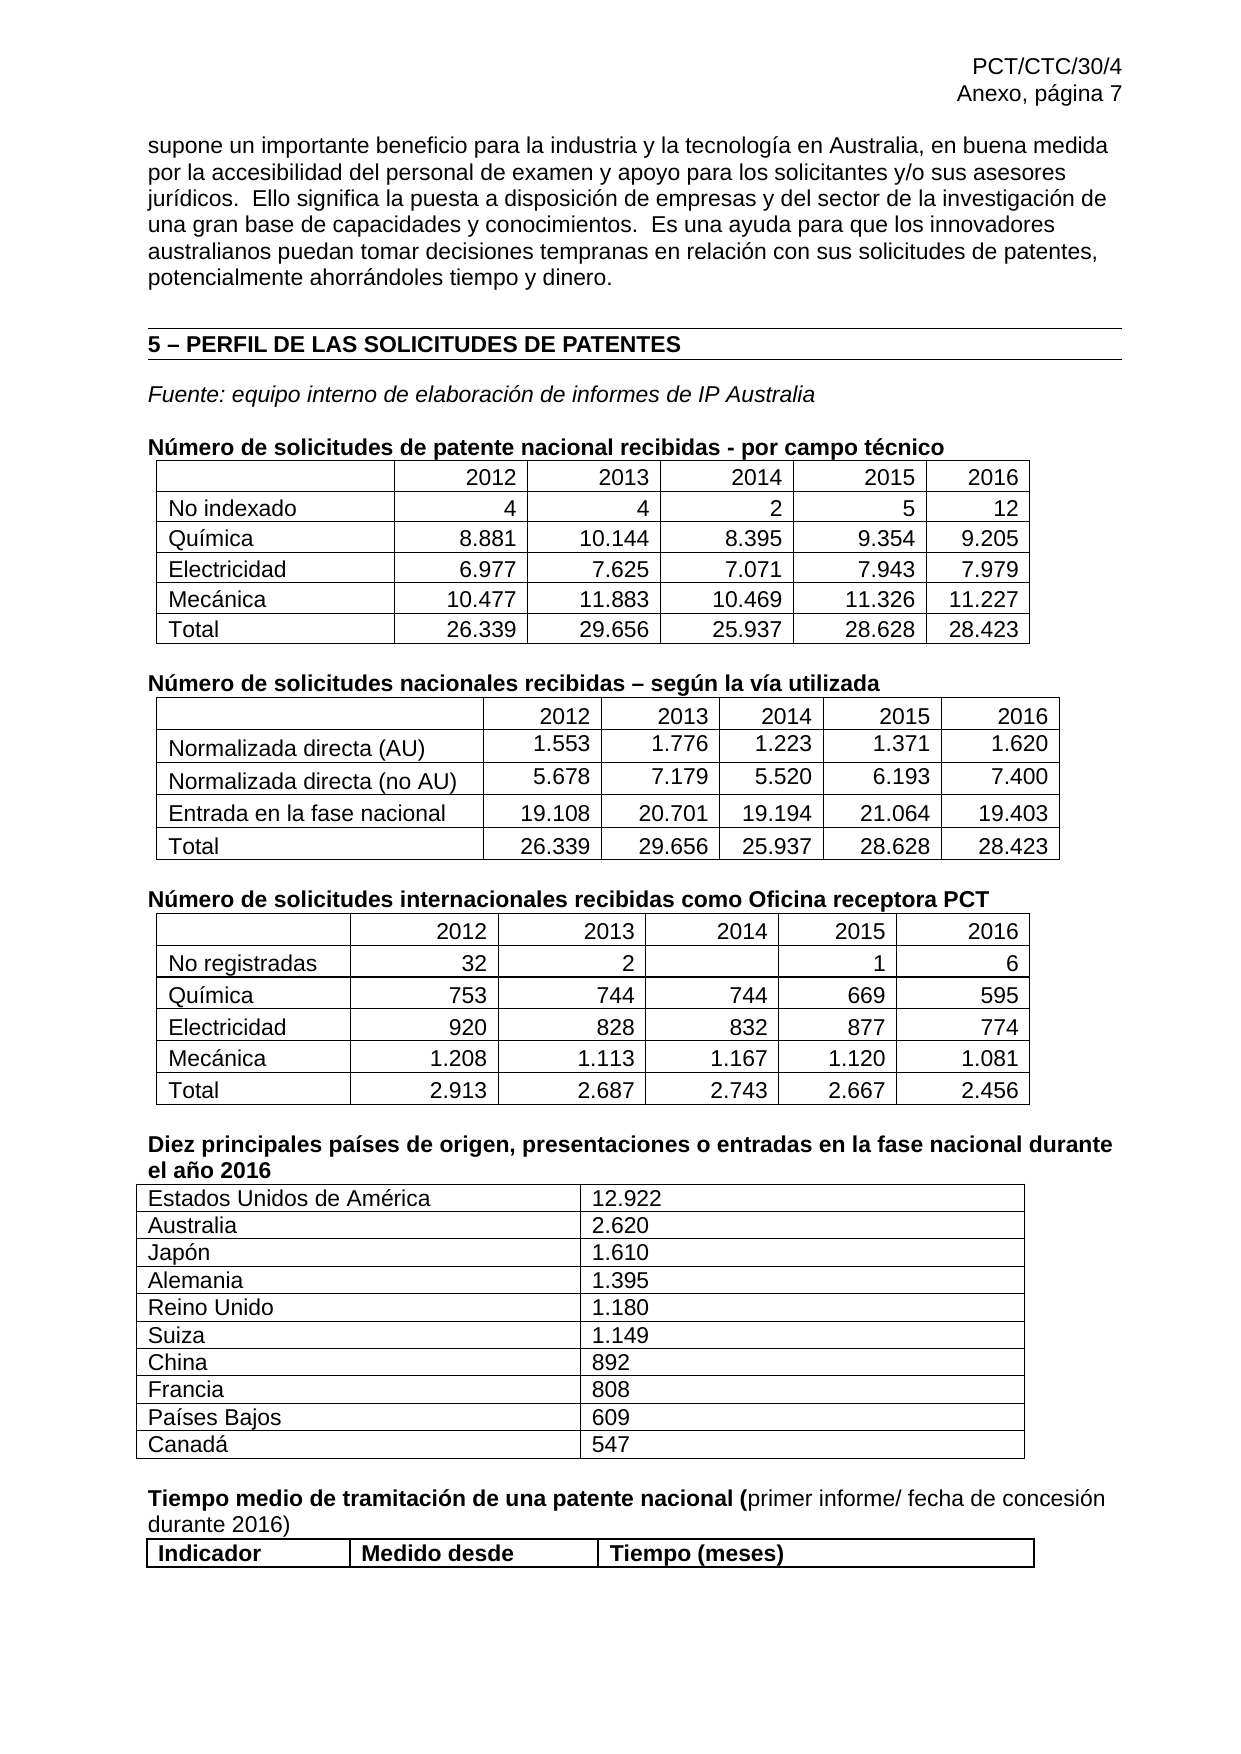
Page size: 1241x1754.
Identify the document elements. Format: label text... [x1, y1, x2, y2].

table_cell 4 [395, 492, 527, 521]
table_cell 6.193 [824, 763, 941, 794]
table_cell No registradas [157, 946, 350, 976]
table_cell 1.208 [351, 1041, 498, 1072]
table_cell 744 [646, 978, 778, 1008]
table_header [157, 914, 350, 944]
table_header [157, 461, 394, 491]
table_header 2012 [395, 461, 527, 491]
table_cell Reino Unido [137, 1294, 580, 1321]
table_cell 1.223 [720, 730, 823, 762]
table_cell 12 [927, 492, 1029, 521]
table_cell Australia [137, 1212, 580, 1238]
table_cell 26.339 [484, 828, 601, 859]
table_cell 1.120 [779, 1041, 896, 1072]
table_cell No indexado [157, 492, 394, 521]
table_header 2015 [824, 698, 941, 729]
table_cell 19.194 [720, 795, 823, 827]
table_cell 10.469 [661, 583, 793, 612]
table_cell 595 [897, 978, 1029, 1008]
table_header Indicador [148, 1540, 349, 1566]
table_cell 25.937 [661, 614, 793, 643]
table_header 2016 [942, 698, 1059, 729]
table_header 2015 [779, 914, 896, 944]
table_cell 9.205 [927, 522, 1029, 552]
table_cell Entrada en la fase nacional [157, 795, 483, 827]
table_cell 2 [499, 946, 645, 976]
table_cell Electricidad [157, 553, 394, 582]
table_cell Alemania [137, 1267, 580, 1293]
table_cell 1.620 [942, 730, 1059, 762]
table_cell 11.883 [528, 583, 660, 612]
table_cell Total [157, 828, 483, 859]
table_header 2013 [528, 461, 660, 491]
table_header 12.922 [581, 1185, 1024, 1211]
table_cell 828 [499, 1009, 645, 1040]
table_cell 547 [581, 1431, 1024, 1457]
table_cell 1.610 [581, 1239, 1024, 1266]
table_cell 609 [581, 1404, 1024, 1430]
table_cell Normalizada directa (no AU) [157, 763, 483, 794]
table_cell Canadá [137, 1431, 580, 1457]
table_cell 10.477 [395, 583, 527, 612]
table_cell Total [157, 614, 394, 643]
table_header 2013 [602, 698, 719, 729]
table_cell 1.180 [581, 1294, 1024, 1321]
table_cell 20.701 [602, 795, 719, 827]
table_cell 28.423 [942, 828, 1059, 859]
table_cell 8.881 [395, 522, 527, 552]
table_cell 7.071 [661, 553, 793, 582]
table_cell 7.979 [927, 553, 1029, 582]
table_cell 744 [499, 978, 645, 1008]
table_cell Mecánica [157, 1041, 350, 1072]
text Tiempo medio de tramitación de una patente nacional (primer informe/ fecha de concesión durante 2016) [148, 1485, 1122, 1538]
table_cell Normalizada directa (AU) [157, 730, 483, 762]
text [148, 132, 1122, 290]
table_cell 1 [779, 946, 896, 976]
table_header [157, 698, 483, 729]
table_cell 7.625 [528, 553, 660, 582]
table_cell 26.339 [395, 614, 527, 643]
table_cell China [137, 1349, 580, 1375]
table_header 2015 [794, 461, 926, 491]
table_cell 1.371 [824, 730, 941, 762]
table_cell Mecánica [157, 583, 394, 612]
table_cell 9.354 [794, 522, 926, 552]
table_cell Francia [137, 1376, 580, 1403]
table_header 2012 [484, 698, 601, 729]
table_cell 774 [897, 1009, 1029, 1040]
table_cell 1.081 [897, 1041, 1029, 1072]
table_cell 2.687 [499, 1073, 645, 1103]
table_cell Países Bajos [137, 1404, 580, 1430]
table_cell 877 [779, 1009, 896, 1040]
table_header Tiempo (meses) [599, 1540, 1033, 1566]
table_cell 11.227 [927, 583, 1029, 612]
table_cell 1.553 [484, 730, 601, 762]
table_header Medido desde [351, 1540, 597, 1566]
table_cell 32 [351, 946, 498, 976]
table_header 2014 [646, 914, 778, 944]
table_cell 28.628 [824, 828, 941, 859]
table_cell 21.064 [824, 795, 941, 827]
text Diez principales países de origen, presentaciones o entradas en la fase nacional durante el año 2016 [148, 1131, 1122, 1183]
table_header 2014 [661, 461, 793, 491]
text Número de solicitudes nacionales recibidas – según la vía utilizada [148, 670, 1122, 697]
table_cell 832 [646, 1009, 778, 1040]
table_cell 19.403 [942, 795, 1059, 827]
table_cell 2.456 [897, 1073, 1029, 1103]
table_cell 5.520 [720, 763, 823, 794]
table_header 2016 [927, 461, 1029, 491]
table_cell [646, 946, 778, 976]
table_header 2012 [351, 914, 498, 944]
table_header 2016 [897, 914, 1029, 944]
table_cell 10.144 [528, 522, 660, 552]
table_cell 2.667 [779, 1073, 896, 1103]
table_cell 5.678 [484, 763, 601, 794]
table_cell 2.620 [581, 1212, 1024, 1238]
subtitle 5 – PERFIL DE LAS SOLICITUDES DE PATENTES [148, 329, 1122, 359]
table_cell 8.395 [661, 522, 793, 552]
table_cell 28.423 [927, 614, 1029, 643]
table_cell 6.977 [395, 553, 527, 582]
table_cell 808 [581, 1376, 1024, 1403]
table_cell 25.937 [720, 828, 823, 859]
table_cell Química [157, 522, 394, 552]
table_cell 7.943 [794, 553, 926, 582]
table_header 2013 [499, 914, 645, 944]
table_cell 1.395 [581, 1267, 1024, 1293]
table_cell 1.113 [499, 1041, 645, 1072]
table_cell 11.326 [794, 583, 926, 612]
table_cell 669 [779, 978, 896, 1008]
table_cell 2.743 [646, 1073, 778, 1103]
table_cell Electricidad [157, 1009, 350, 1040]
table_cell 19.108 [484, 795, 601, 827]
table_cell Total [157, 1073, 350, 1103]
table_cell 1.149 [581, 1322, 1024, 1348]
table_cell 4 [528, 492, 660, 521]
table_cell 1.776 [602, 730, 719, 762]
table_cell Suiza [137, 1322, 580, 1348]
table_cell 28.628 [794, 614, 926, 643]
text Número de solicitudes de patente nacional recibidas - por campo técnico [148, 434, 1122, 460]
table_cell 29.656 [602, 828, 719, 859]
table_cell 1.167 [646, 1041, 778, 1072]
table_cell 7.400 [942, 763, 1059, 794]
table_cell 2.913 [351, 1073, 498, 1103]
table_header 2014 [720, 698, 823, 729]
text Fuente: equipo interno de elaboración de informes de IP Australia [148, 381, 1122, 408]
table_cell 892 [581, 1349, 1024, 1375]
table_cell 2 [661, 492, 793, 521]
table_cell Japón [137, 1239, 580, 1266]
table_cell 7.179 [602, 763, 719, 794]
table_cell 920 [351, 1009, 498, 1040]
table_cell 753 [351, 978, 498, 1008]
table_cell 5 [794, 492, 926, 521]
table_cell 6 [897, 946, 1029, 976]
table_cell 29.656 [528, 614, 660, 643]
text Número de solicitudes internacionales recibidas como Oficina receptora PCT [148, 886, 1122, 913]
table_cell Química [157, 978, 350, 1008]
table_header Estados Unidos de América [137, 1185, 580, 1211]
